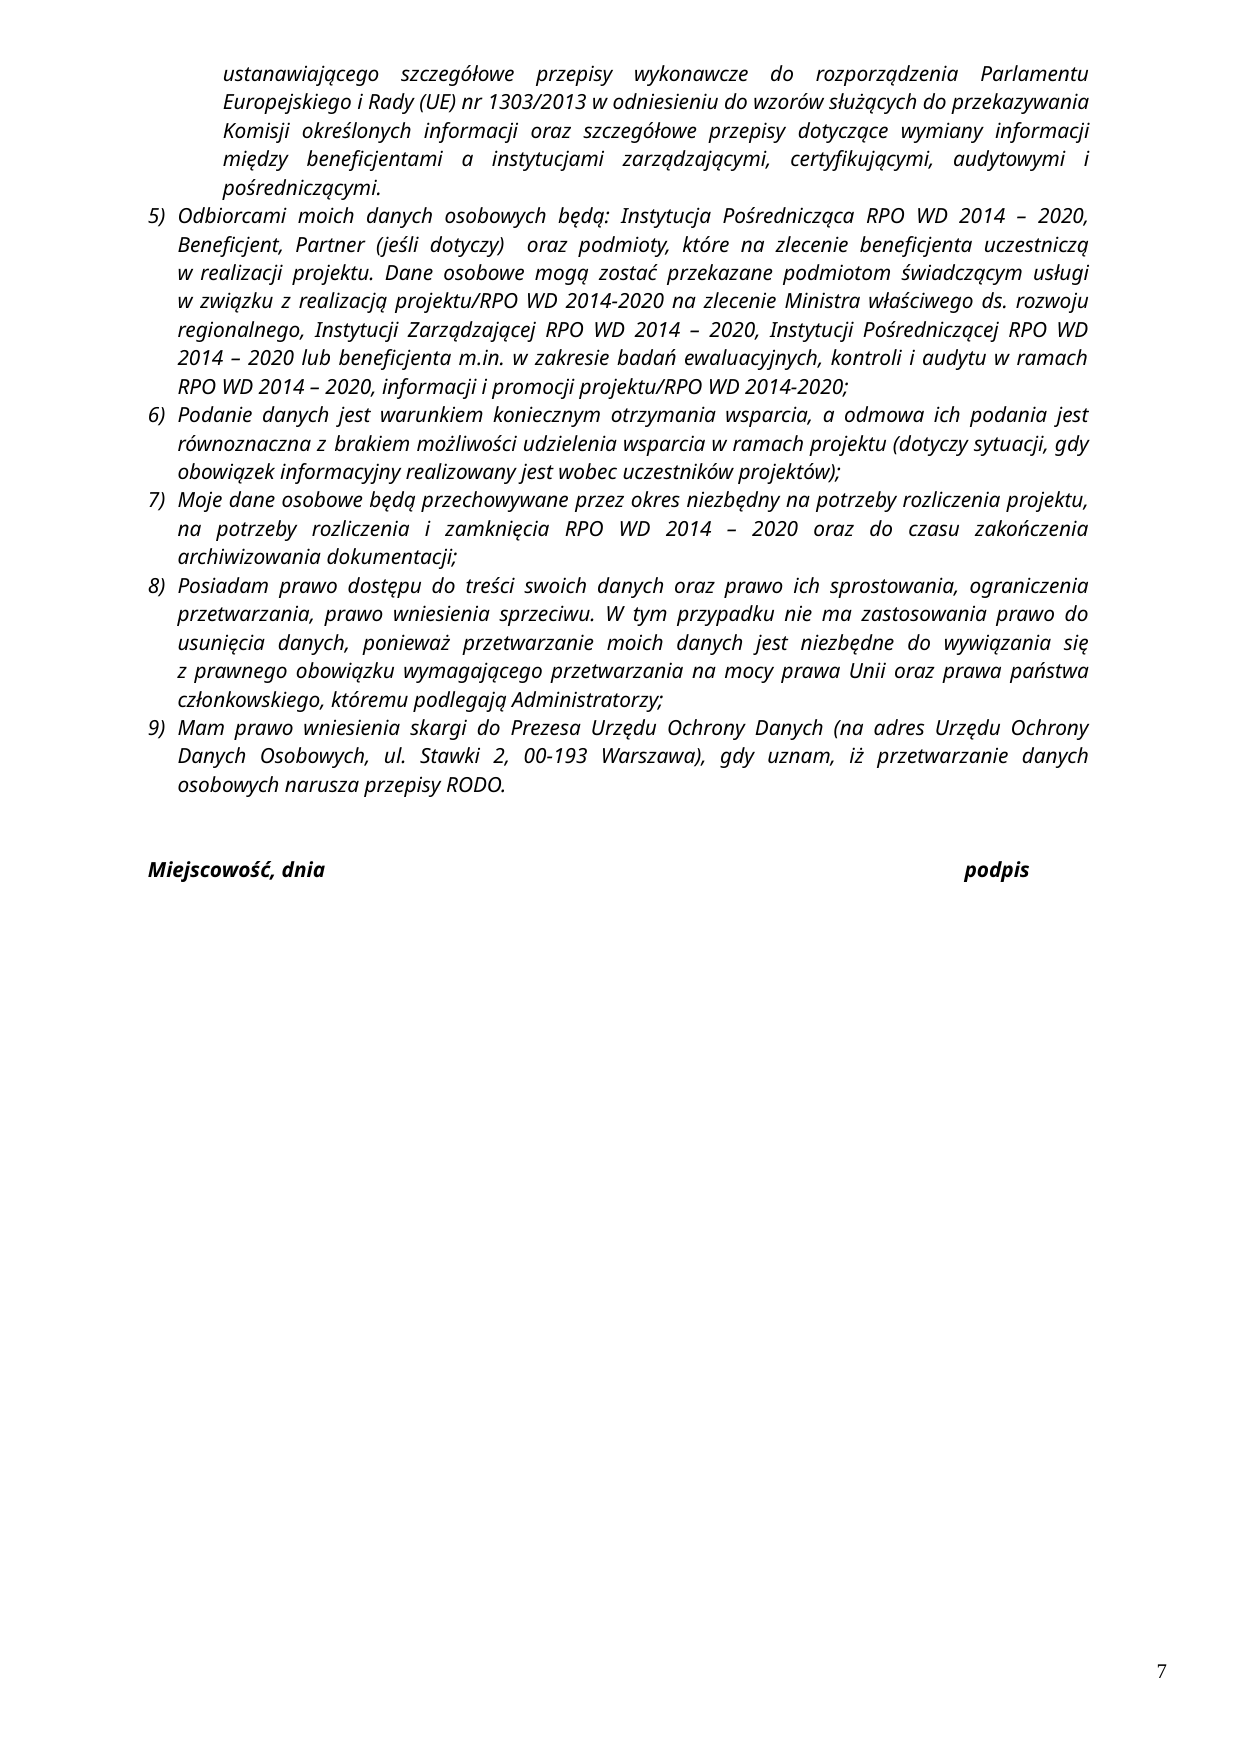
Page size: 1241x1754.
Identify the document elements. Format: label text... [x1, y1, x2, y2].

list Moje dane osobowe będą przechowywane przez okres niezbędny na potrzeby rozliczenia projektu, na potrzeby rozliczenia i zamknięcia RPO WD 2014 – 2020 oraz do czasu zakończenia archiwizowania dokumentacji; [148, 486, 1092, 571]
list Odbiorcami moich danych osobowych będą: Instytucja Pośrednicząca RPO WD 2014 – 2020, Beneficjent, Partner (jeśli dotyczy) oraz podmioty, które na zlecenie beneficjenta uczestniczą w realizacji projektu. Dane osobowe mogą zostać przekazane podmiotom świadczącym usługi w związku z realizacją projektu/RPO WD 2014-2020 na zlecenie Ministra właściwego ds. rozwoju regionalnego, Instytucji Zarządzającej RPO WD 2014 – 2020, Instytucji Pośredniczącej RPO WD 2014 – 2020 lub beneficjenta m.in. w zakresie badań ewaluacyjnych, kontroli i audytu w ramach RPO WD 2014 – 2020, informacji i promocji projektu/RPO WD 2014-2020; [148, 201, 1092, 400]
text Miejscowość, dnia podpis [148, 855, 1092, 884]
list Mam prawo wniesienia skargi do Prezesa Urzędu Ochrony Danych (na adres Urzędu Ochrony Danych Osobowych, ul. Stawki 2, 00-193 Warszawa), gdy uznam, iż przetwarzanie danych osobowych narusza przepisy RODO. [148, 713, 1092, 798]
list Posiadam prawo dostępu do treści swoich danych oraz prawo ich sprostowania, ograniczenia przetwarzania, prawo wniesienia sprzeciwu. W tym przypadku nie ma zastosowania prawo do usunięcia danych, ponieważ przetwarzanie moich danych jest niezbędne do wywiązania się z prawnego obowiązku wymagającego przetwarzania na mocy prawa Unii oraz prawa państwa członkowskiego, któremu podlegają Administratorzy; [148, 571, 1092, 713]
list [185, 59, 1092, 201]
list Podanie danych jest warunkiem koniecznym otrzymania wsparcia, a odmowa ich podania jest równoznaczna z brakiem możliwości udzielenia wsparcia w ramach projektu (dotyczy sytuacji, gdy obowiązek informacyjny realizowany jest wobec uczestników projektów); [148, 400, 1092, 486]
